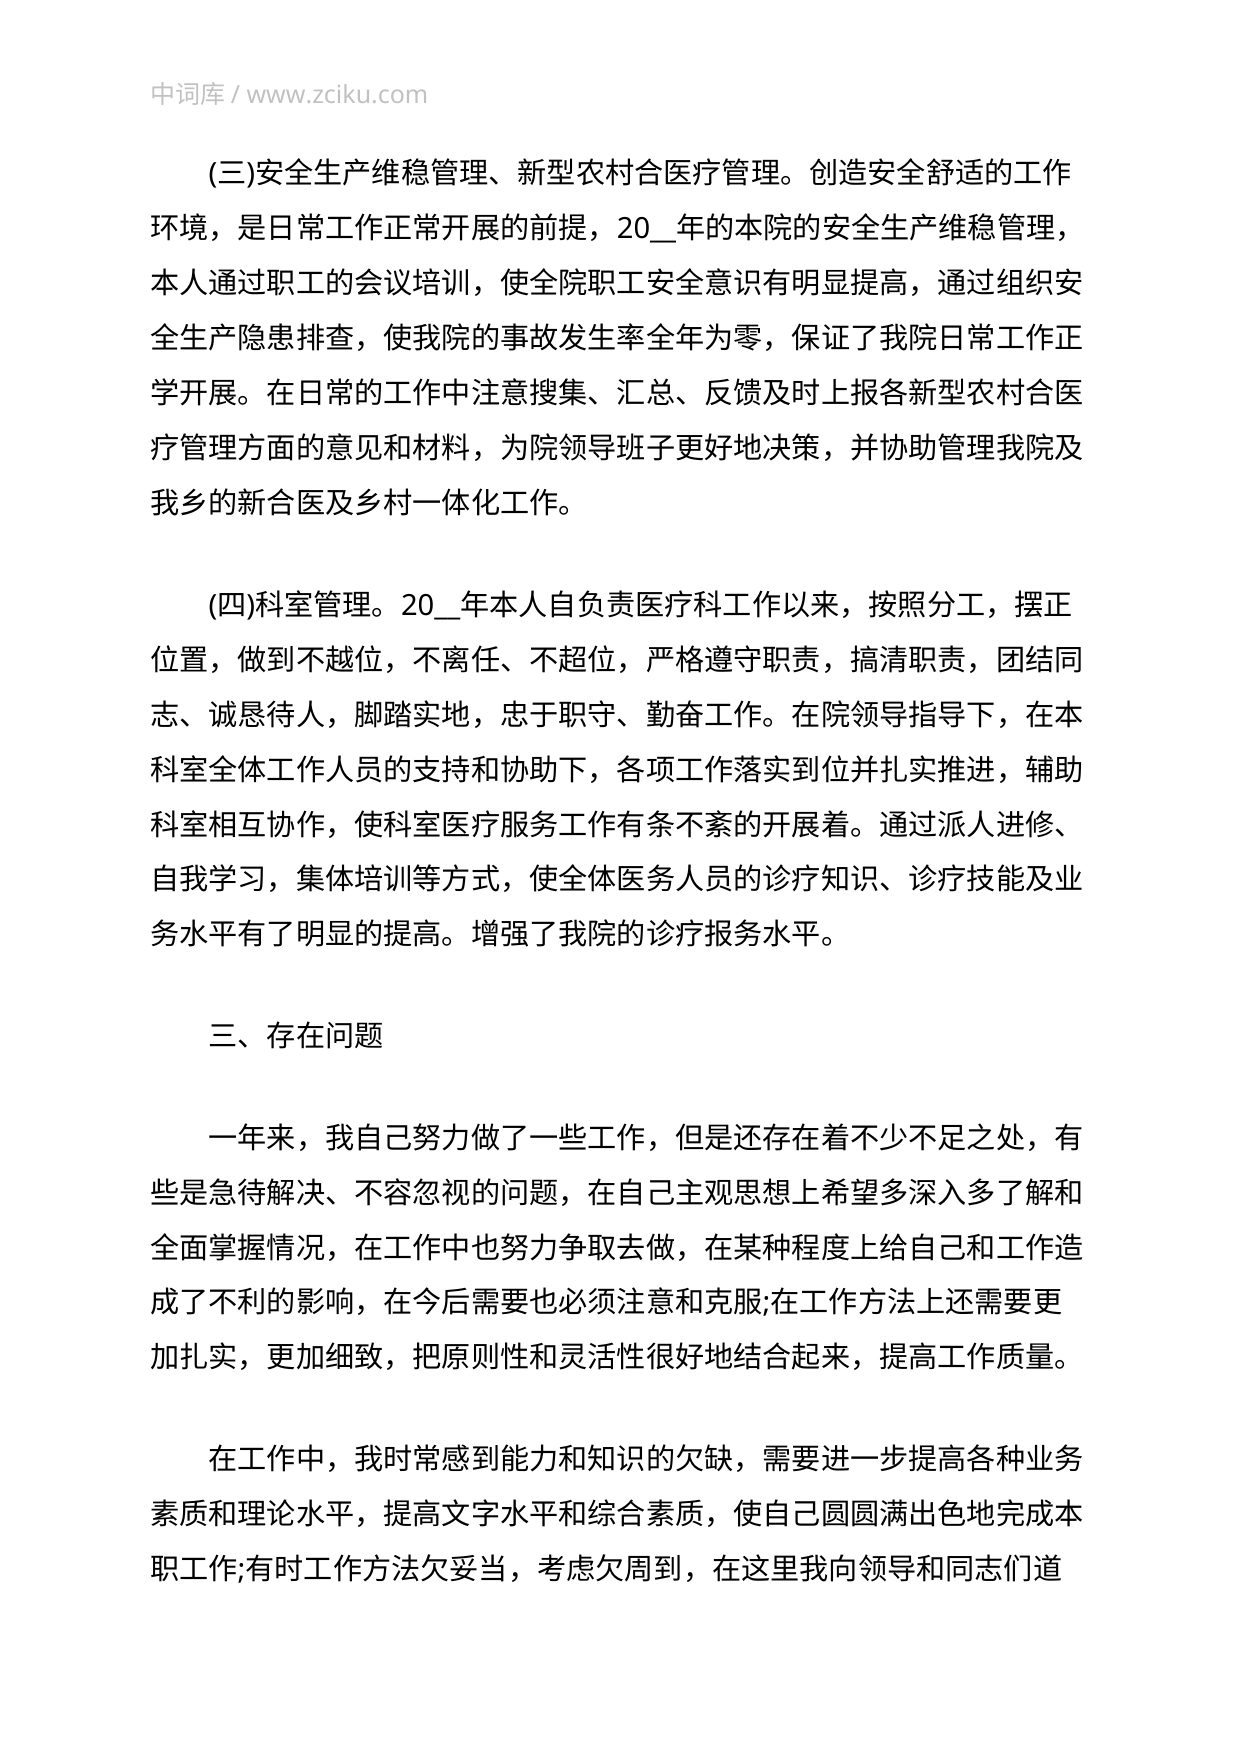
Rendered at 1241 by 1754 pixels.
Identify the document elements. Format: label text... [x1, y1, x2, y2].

text 一年来，我自己努力做了一些工作，但是还存在着不少不足之处，有些是急待解决、不容忽视的问题，在自己主观思想上希望多深入多了解和全面掌握情况，在工作中也努力争取去做，在某种程度上给自己和工作造成了不利的影响，在今后需要也必须注意和克服;在工作方法上还需要更加扎实，更加细致，把原则性和灵活性很好地结合起来，提高工作质量。 [150, 1114, 1090, 1376]
text 三、存在问题 [150, 1013, 1090, 1055]
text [150, 1436, 1090, 1588]
text (四)科室管理。20__年本人自负责医疗科工作以来，按照分工，摆正位置，做到不越位，不离任、不超位，严格遵守职责，搞清职责，团结同志、诚恳待人，脚踏实地，忠于职守、勤奋工作。在院领导指导下，在本科室全体工作人员的支持和协助下，各项工作落实到位并扎实推进，辅助科室相互协作，使科室医疗服务工作有条不紊的开展着。通过派人进修、自我学习，集体培训等方式，使全体医务人员的诊疗知识、诊疗技能及业务水平有了明显的提高。增强了我院的诊疗报务水平。 [150, 581, 1090, 953]
text (三)安全生产维稳管理、新型农村合医疗管理。创造安全舒适的工作环境，是日常工作正常开展的前提，20__年的本院的安全生产维稳管理，本人通过职工的会议培训，使全院职工安全意识有明显提高，通过组织安全生产隐患排查，使我院的事故发生率全年为零，保证了我院日常工作正学开展。在日常的工作中注意搜集、汇总、反馈及时上报各新型农村合医疗管理方面的意见和材料，为院领导班子更好地决策，并协助管理我院及我乡的新合医及乡村一体化工作。 [150, 150, 1090, 522]
